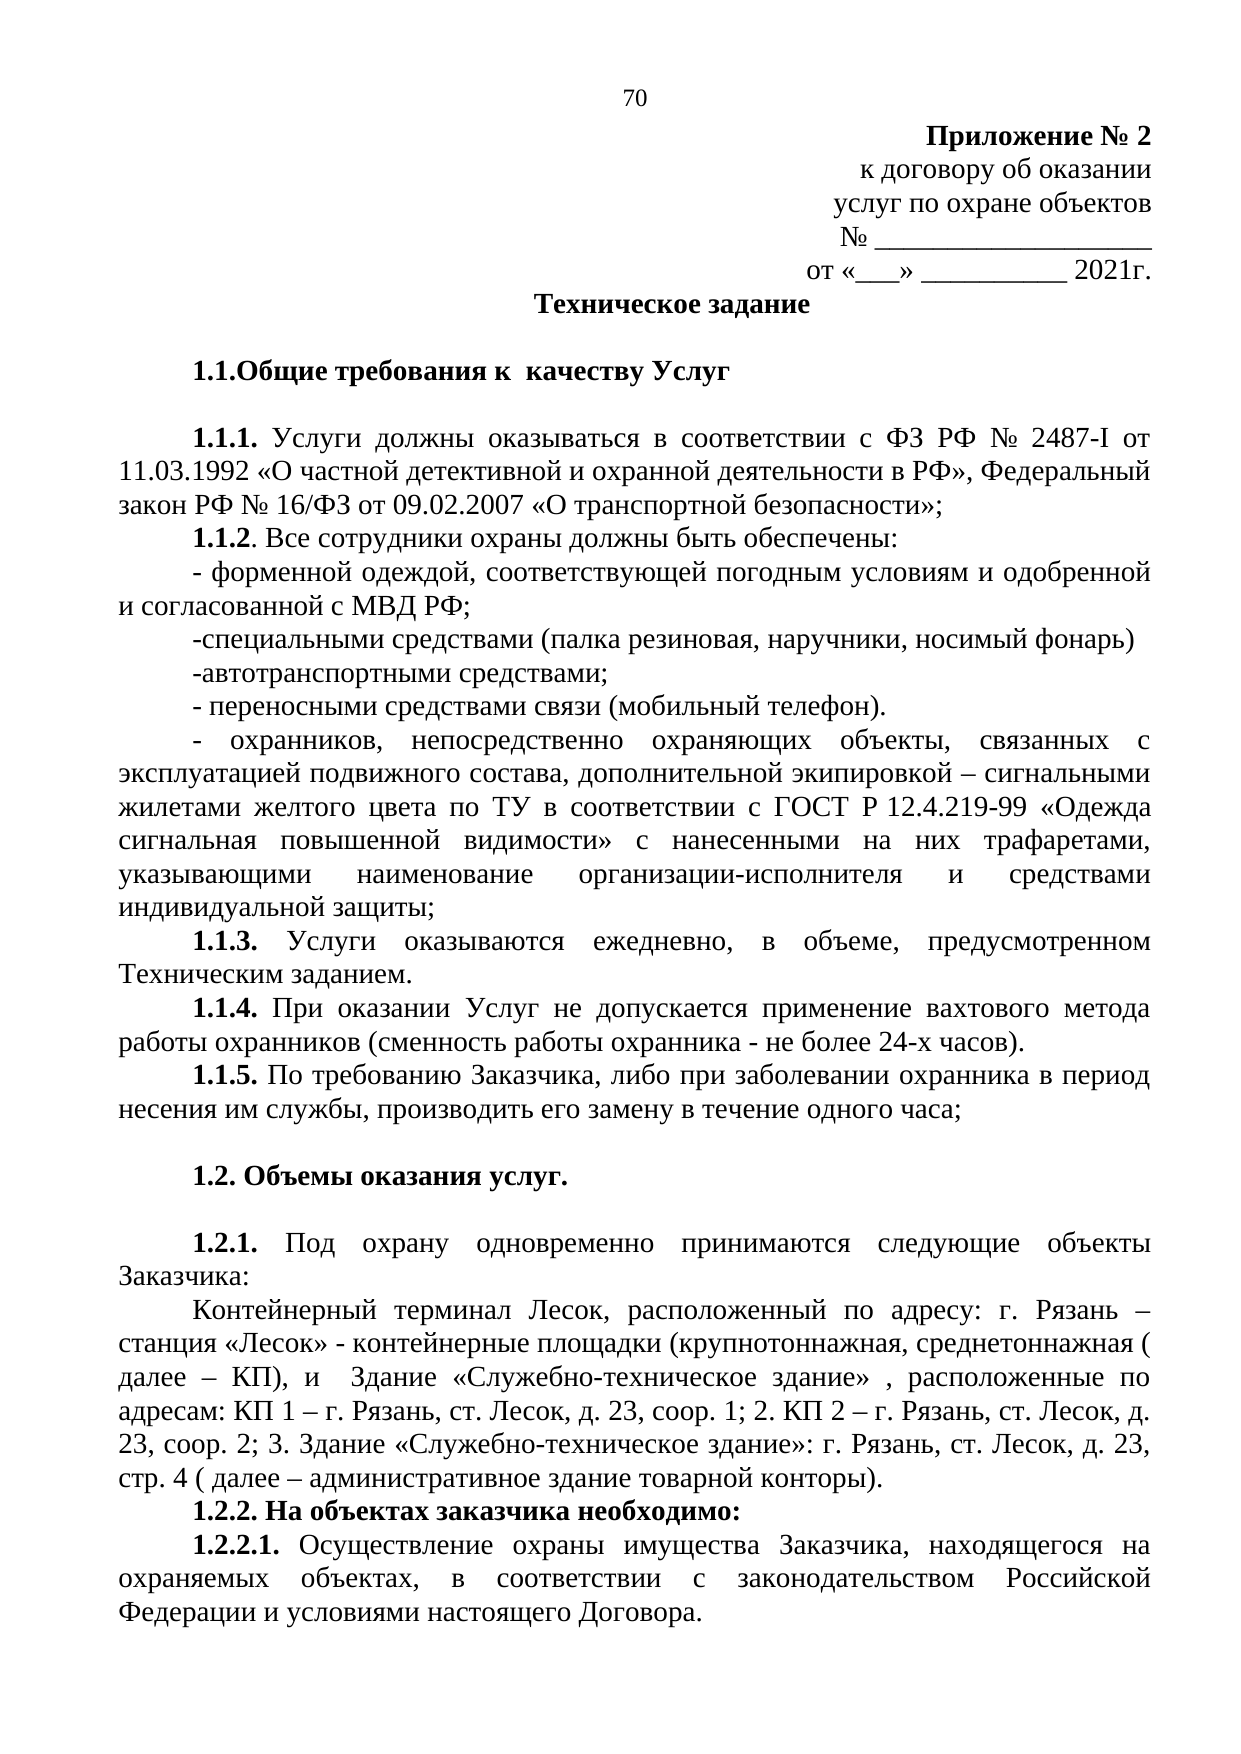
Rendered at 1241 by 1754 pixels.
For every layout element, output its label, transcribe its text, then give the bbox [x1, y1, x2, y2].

text Техническое задание [118, 286, 1152, 319]
text - форменной одеждой, соответствующей погодным условиям и одобренной и согласованной с МВД РФ; [118, 554, 1152, 621]
text от «___» __________ 2021г. [118, 252, 1152, 286]
text к договору об оказании [118, 152, 1152, 185]
text 1.2.1. Под охрану одновременно принимаются следующие объекты Заказчика: [118, 1225, 1152, 1292]
text -специальными средствами (палка резиновая, наручники, носимый фонарь) [118, 621, 1152, 655]
text Приложение № 2 [118, 118, 1152, 152]
text 1.1.4. При оказании Услуг не допускается применение вахтового метода работы охранников (сменность работы охранника - не более 24-х часов). [118, 990, 1152, 1057]
text - охранников, непосредственно охраняющих объекты, связанных с эксплуатацией подвижного состава, дополнительной экипировкой – сигнальными жилетами желтого цвета по ТУ в соответствии с ГОСТ Р 12.4.219-99 «Одежда сигнальная повышенной видимости» с нанесенными на них трафаретами, указывающими наименование организации-исполнителя и средствами индивидуальной защиты; [118, 722, 1152, 923]
text 1.1.5. По требованию Заказчика, либо при заболевании охранника в период несения им службы, производить его замену в течение одного часа; [118, 1057, 1152, 1124]
text 1.1.3. Услуги оказываются ежедневно, в объеме, предусмотренном Техническим заданием. [118, 923, 1152, 990]
text Контейнерный терминал Лесок, расположенный по адресу: г. Рязань – станция «Лесок» - контейнерные площадки (крупнотоннажная, среднетоннажная ( далее – КП), и Здание «Служебно-техническое здание» , расположенные по адресам: КП 1 – г. Рязань, ст. Лесок, д. 23, соор. 1; 2. КП 2 – г. Рязань, ст. Лесок, д. 23, соор. 2; 3. Здание «Служебно-техническое здание»: г. Рязань, ст. Лесок, д. 23, стр. 4 ( далее – административное здание товарной конторы). [118, 1292, 1152, 1493]
text 1.2. Объемы оказания услуг. [118, 1158, 1152, 1191]
text -автотранспортными средствами; [118, 655, 1152, 688]
text 1.2.2.1. Осуществление охраны имущества Заказчика, находящегося на охраняемых объектах, в соответствии с законодательством Российской Федерации и условиями настоящего Договора. [118, 1527, 1152, 1627]
text - переносными средствами связи (мобильный телефон). [118, 688, 1152, 722]
text № ___________________ [118, 219, 1152, 252]
text 1.1.Общие требования к качеству Услуг [118, 353, 1152, 386]
text 1.1.2. Все сотрудники охраны должны быть обеспечены: [118, 521, 1152, 554]
text 1.1.1. Услуги должны оказываться в соответствии с ФЗ РФ № 2487-I от 11.03.1992 «О частной детективной и охранной деятельности в РФ», Федеральный закон РФ № 16/ФЗ от 09.02.2007 «О транспортной безопасности»; [118, 420, 1152, 521]
text услуг по охране объектов [118, 185, 1152, 219]
text 1.2.2. На объектах заказчика необходимо: [118, 1493, 1152, 1527]
